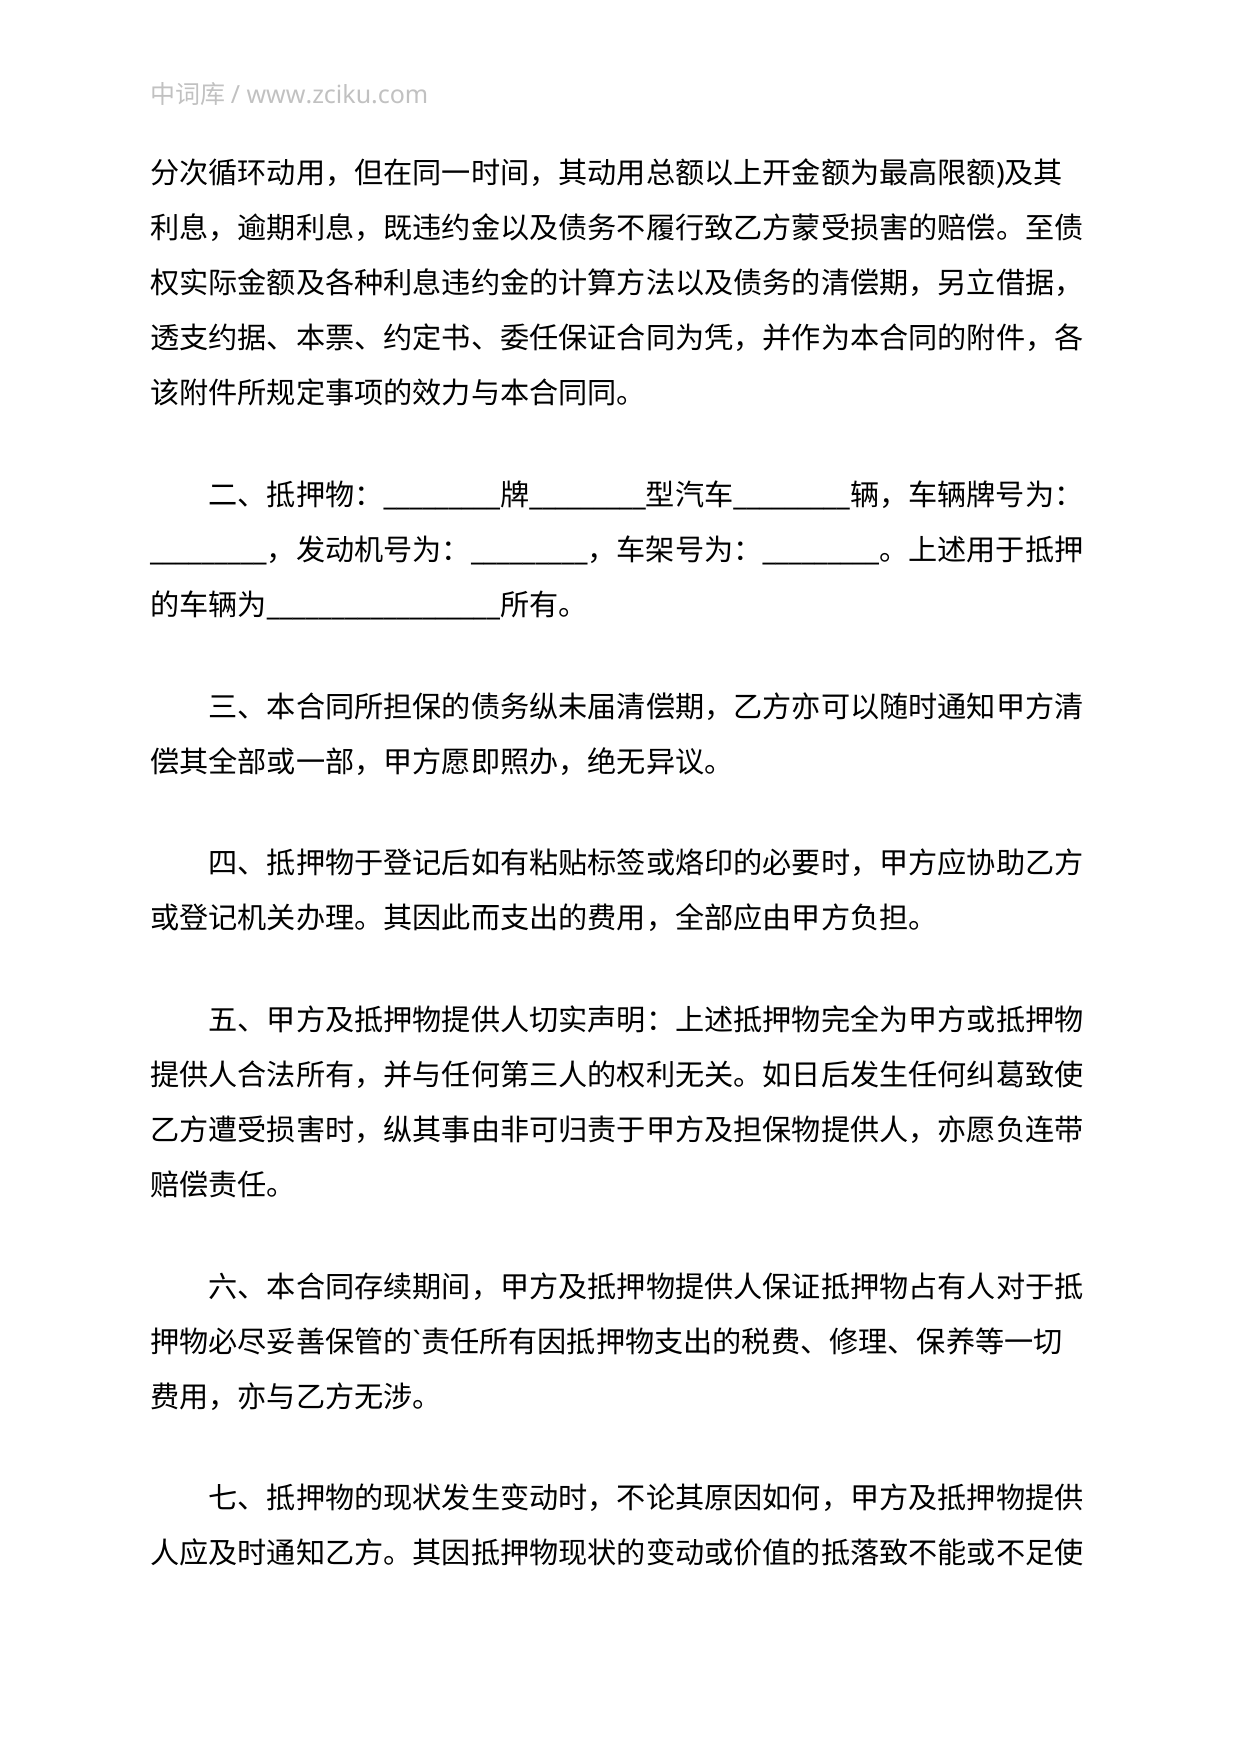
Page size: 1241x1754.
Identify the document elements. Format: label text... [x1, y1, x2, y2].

text 六、本合同存续期间，甲方及抵押物提供人保证抵押物占有人对于抵押物必尽妥善保管的`责任所有因抵押物支出的税费、修理、保养等一切费用，亦与乙方无涉。 [150, 1263, 1090, 1415]
text 五、甲方及抵押物提供人切实声明：上述抵押物完全为甲方或抵押物提供人合法所有，并与任何第三人的权利无关。如日后发生任何纠葛致使乙方遭受损害时，纵其事由非可归责于甲方及担保物提供人，亦愿负连带赔偿责任。 [150, 997, 1090, 1204]
text 四、抵押物于登记后如有粘贴标签或烙印的必要时，甲方应协助乙方或登记机关办理。其因此而支出的费用，全部应由甲方负担。 [150, 840, 1090, 937]
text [150, 150, 1090, 412]
text 三、本合同所担保的债务纵未届清偿期，乙方亦可以随时通知甲方清偿其全部或一部，甲方愿即照办，绝无异议。 [150, 683, 1090, 781]
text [150, 1475, 1090, 1572]
text 二、抵押物：_________牌_________型汽车_________辆，车辆牌号为：_________，发动机号为：_________，车架号为：_________。上述用于抵押的车辆为__________________所有。 [150, 471, 1090, 624]
